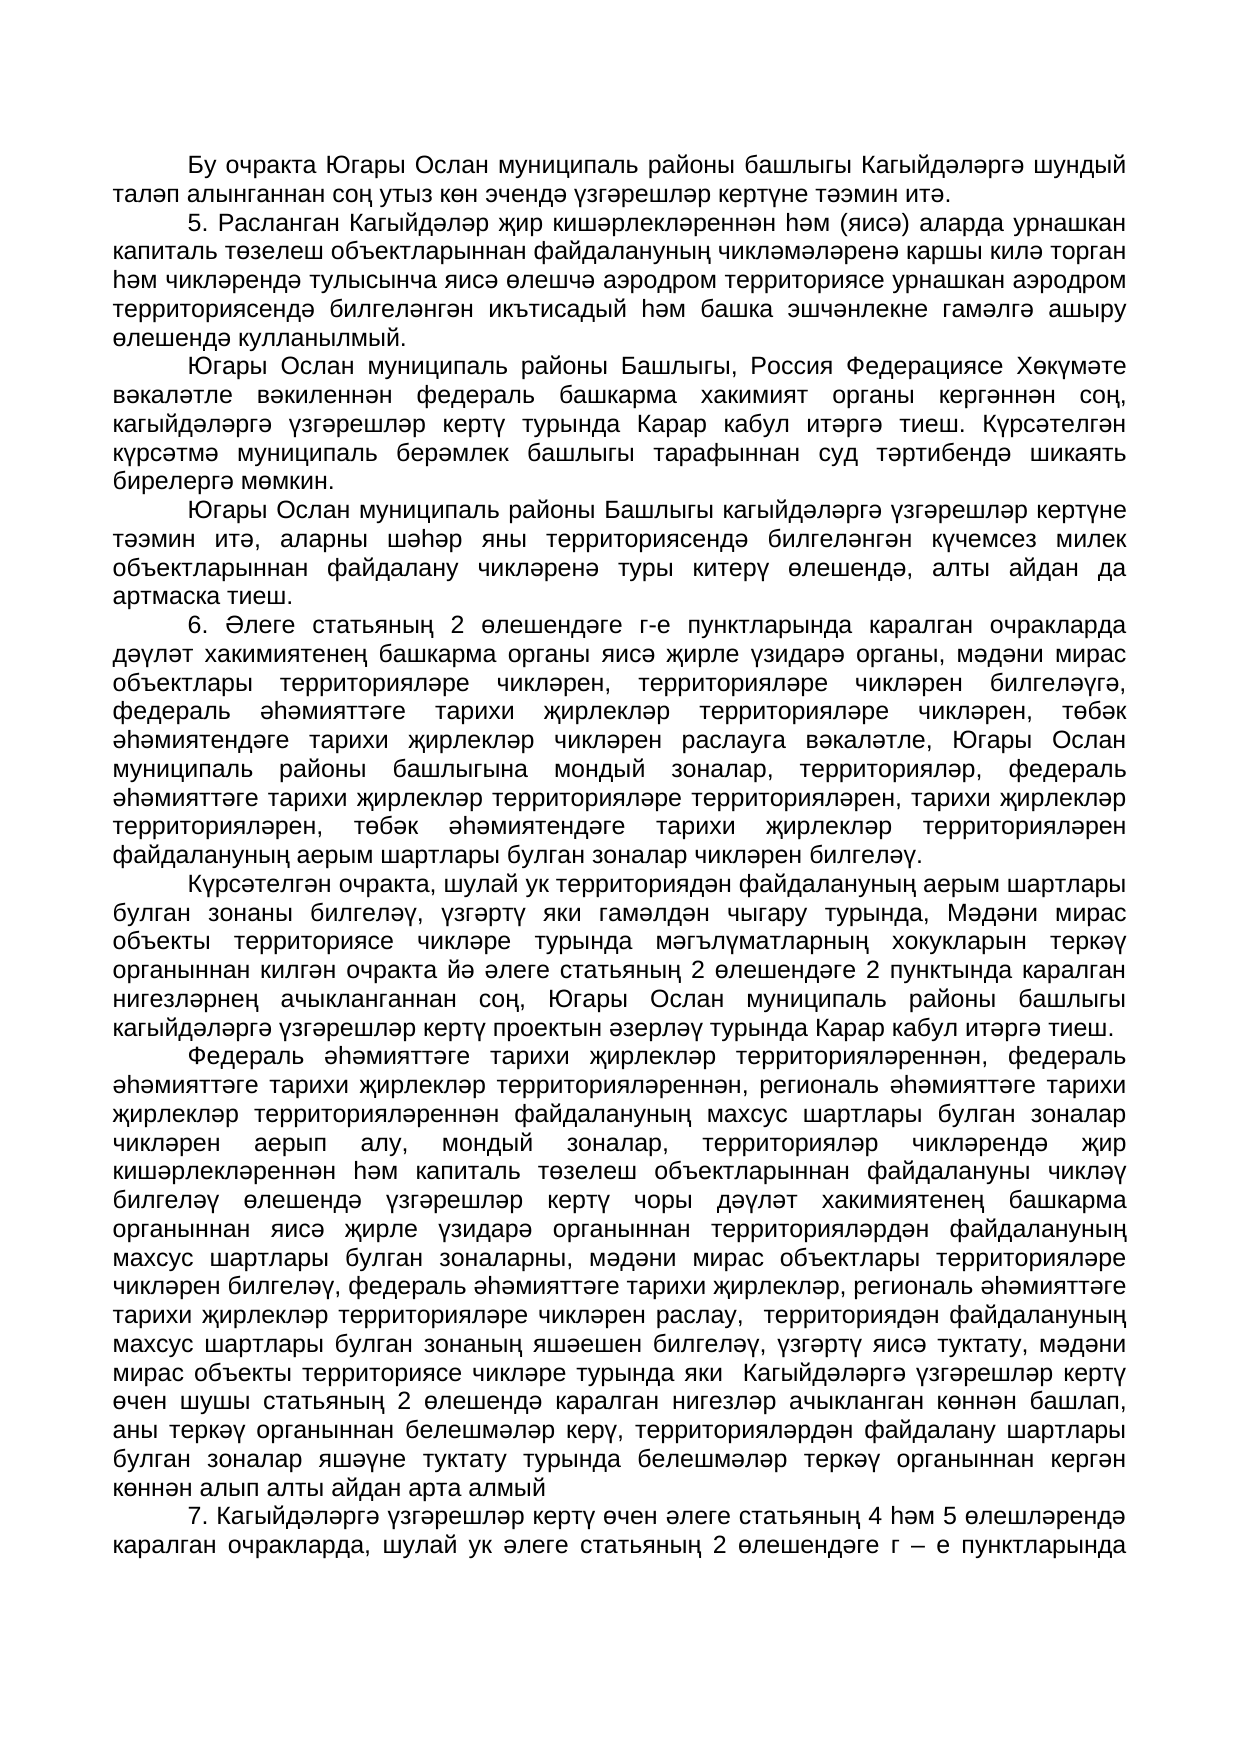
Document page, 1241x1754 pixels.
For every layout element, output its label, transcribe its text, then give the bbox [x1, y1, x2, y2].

list 6. Әлеге статьяның 2 өлешендәге г-е пунктларында каралган очракларда дәүләт хакимиятенең башкарма органы яисә җирле үзидарә органы, мәдәни мирас объектлары территорияләре чикләрен, территорияләре чикләрен билгеләүгә, федераль әһәмияттәге тарихи җирлекләр территорияләре чикләрен, төбәк әһәмиятендәге тарихи җирлекләр чикләрен раслауга вәкаләтле, Югары Ослан муниципаль районы башлыгына мондый зоналар, территорияләр, федераль әһәмияттәге тарихи җирлекләр территорияләре территорияләрен, тарихи җирлекләр территорияләрен, төбәк әһәмиятендәге тарихи җирлекләр территорияләрен файдалануның аерым шартлары булган зоналар чикләрен билгеләү. [112, 610, 1128, 869]
list Бу очракта Югары Ослан муниципаль районы башлыгы Кагыйдәләргә шундый таләп алынганнан соң утыз көн эчендә үзгәрешләр кертүне тәэмин итә. [112, 150, 1128, 207]
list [112, 1501, 1128, 1559]
list Югары Ослан муниципаль районы Башлыгы кагыйдәләргә үзгәрешләр кертүне тәэмин итә, аларны шәһәр яны территориясендә билгеләнгән күчемсез милек объектларыннан файдалану чикләренә туры китерү өлешендә, алты айдан да артмаска тиеш. [112, 495, 1128, 610]
list Югары Ослан муниципаль районы Башлыгы, Россия Федерациясе Хөкүмәте вәкаләтле вәкиленнән федераль башкарма хакимият органы кергәннән соң, кагыйдәләргә үзгәрешләр кертү турында Карар кабул итәргә тиеш. Күрсәтелгән күрсәтмә муниципаль берәмлек башлыгы тарафыннан суд тәртибендә шикаять бирелергә мөмкин. [112, 351, 1128, 495]
list Федераль әһәмияттәге тарихи җирлекләр территорияләреннән, федераль әһәмияттәге тарихи җирлекләр территорияләреннән, региональ әһәмияттәге тарихи җирлекләр территорияләреннән файдалануның махсус шартлары булган зоналар чикләрен аерып алу, мондый зоналар, территорияләр чикләрендә җир кишәрлекләреннән һәм капиталь төзелеш объектларыннан файдалануны чикләү билгеләү өлешендә үзгәрешләр кертү чоры дәүләт хакимиятенең башкарма органыннан яисә җирле үзидарә органыннан территорияләрдән файдалануның махсус шартлары булган зоналарны, мәдәни мирас объектлары территорияләре чикләрен билгеләү, федераль әһәмияттәге тарихи җирлекләр, региональ әһәмияттәге тарихи җирлекләр территорияләре чикләрен раслау, территориядән файдалануның махсус шартлары булган зонаның яшәешен билгеләү, үзгәртү яисә туктату, мәдәни мирас объекты территориясе чикләре турында яки Кагыйдәләргә үзгәрешләр кертү өчен шушы статьяның 2 өлешендә каралган нигезләр ачыкланган көннән башлап, аны теркәү органыннан белешмәләр керү, территорияләрдән файдалану шартлары булган зоналар яшәүне туктату турында белешмәләр теркәү органыннан кергән көннән алып алты айдан арта алмый [112, 1041, 1128, 1501]
list Күрсәтелгән очракта, шулай ук территориядән файдалануның аерым шартлары булган зонаны билгеләү, үзгәртү яки гамәлдән чыгару турында, Мәдәни мирас объекты территориясе чикләре турында мәгълүматларның хокукларын теркәү органыннан килгән очракта йә әлеге статьяның 2 өлешендәге 2 пунктында каралган нигезләрнең ачыкланганнан соң, Югары Ослан муниципаль районы башлыгы кагыйдәләргә үзгәрешләр кертү проектын әзерләү турында Карар кабул итәргә тиеш. [112, 869, 1128, 1041]
list 5. Расланган Кагыйдәләр җир кишәрлекләреннән һәм (яисә) аларда урнашкан капиталь төзелеш объектларыннан файдалануның чикләмәләренә каршы килә торган һәм чикләрендә тулысынча яисә өлешчә аэродром территориясе урнашкан аэродром территориясендә билгеләнгән икътисадый һәм башка эшчәнлекне гамәлгә ашыру өлешендә кулланылмый. [112, 207, 1128, 351]
